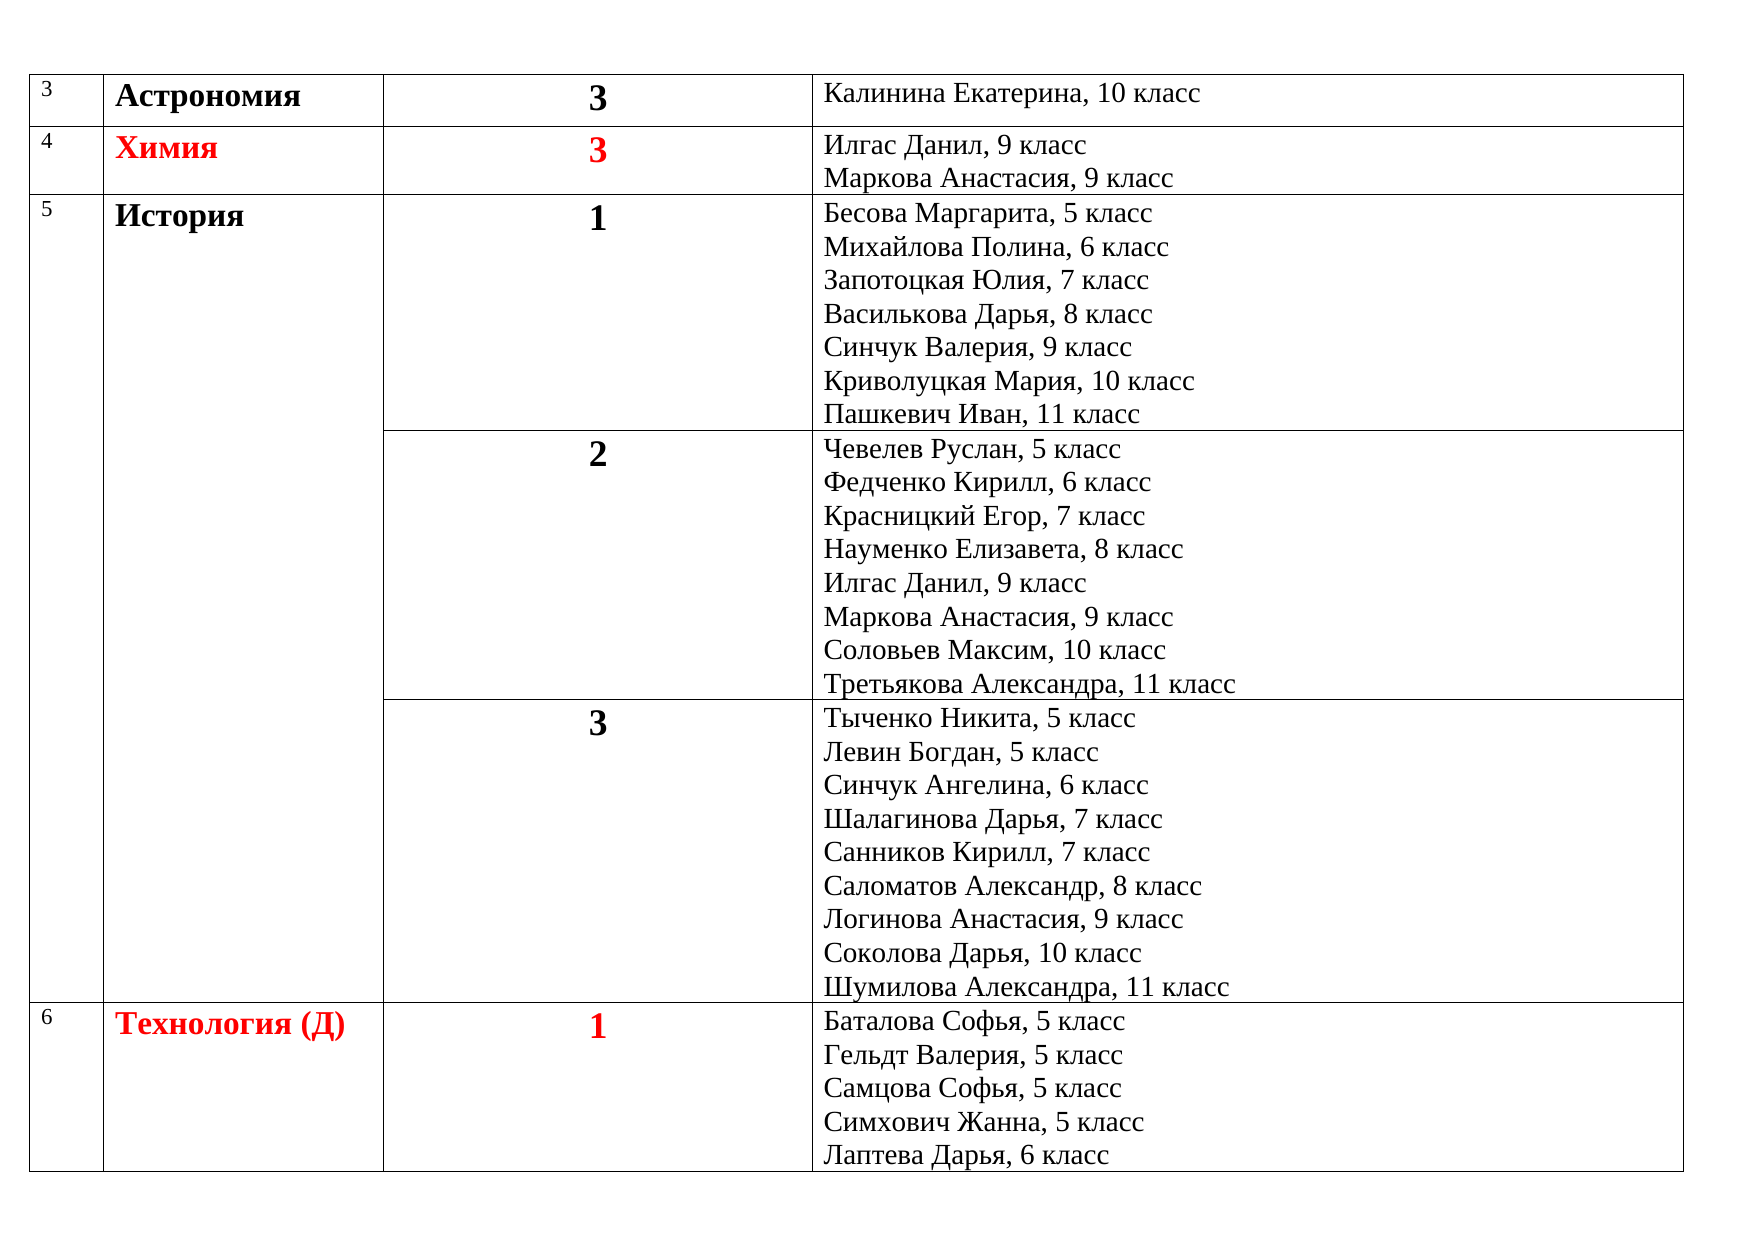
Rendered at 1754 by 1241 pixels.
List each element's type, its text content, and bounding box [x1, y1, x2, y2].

table_cell 2 [384, 431, 812, 699]
table_cell Тыченко Никита, 5 класс Левин Богдан, 5 класс Синчук Ангелина, 6 класс Шалагинова Дарья, 7 класс Санников Кирилл, 7 класс Саломатов Александр, 8 класс Логинова Анастасия, 9 класс Соколова Дарья, 10 класс Шумилова Александра, 11 класс [813, 700, 1683, 1002]
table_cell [813, 1003, 1683, 1171]
table_cell 3 [30, 75, 103, 126]
table_cell Технология (Д) [104, 1003, 383, 1171]
table_cell История [104, 195, 383, 1002]
table_cell Калинина Екатерина, 10 класс [813, 75, 1683, 126]
table_cell 3 [384, 127, 812, 194]
table_cell Бесова Маргарита, 5 класс Михайлова Полина, 6 класс Запотоцкая Юлия, 7 класс Василькова Дарья, 8 класс Синчук Валерия, 9 класс Криволуцкая Мария, 10 класс Пашкевич Иван, 11 класс [813, 195, 1683, 430]
table_cell 3 [384, 75, 812, 126]
table_cell 6 [30, 1003, 103, 1171]
table_cell 1 [384, 195, 812, 430]
table_cell 1 [384, 1003, 812, 1171]
table_cell 5 [30, 195, 103, 1002]
table_cell Астрономия [104, 75, 383, 126]
table_cell 4 [30, 127, 103, 194]
table_cell 3 [384, 700, 812, 1002]
table_cell Чевелев Руслан, 5 класс Федченко Кирилл, 6 класс Красницкий Егор, 7 класс Науменко Елизавета, 8 класс Илгас Данил, 9 класс Маркова Анастасия, 9 класс Соловьев Максим, 10 класс Третьякова Александра, 11 класс [813, 431, 1683, 699]
table_cell Химия [104, 127, 383, 194]
table_cell Илгас Данил, 9 класс Маркова Анастасия, 9 класс [813, 127, 1683, 194]
